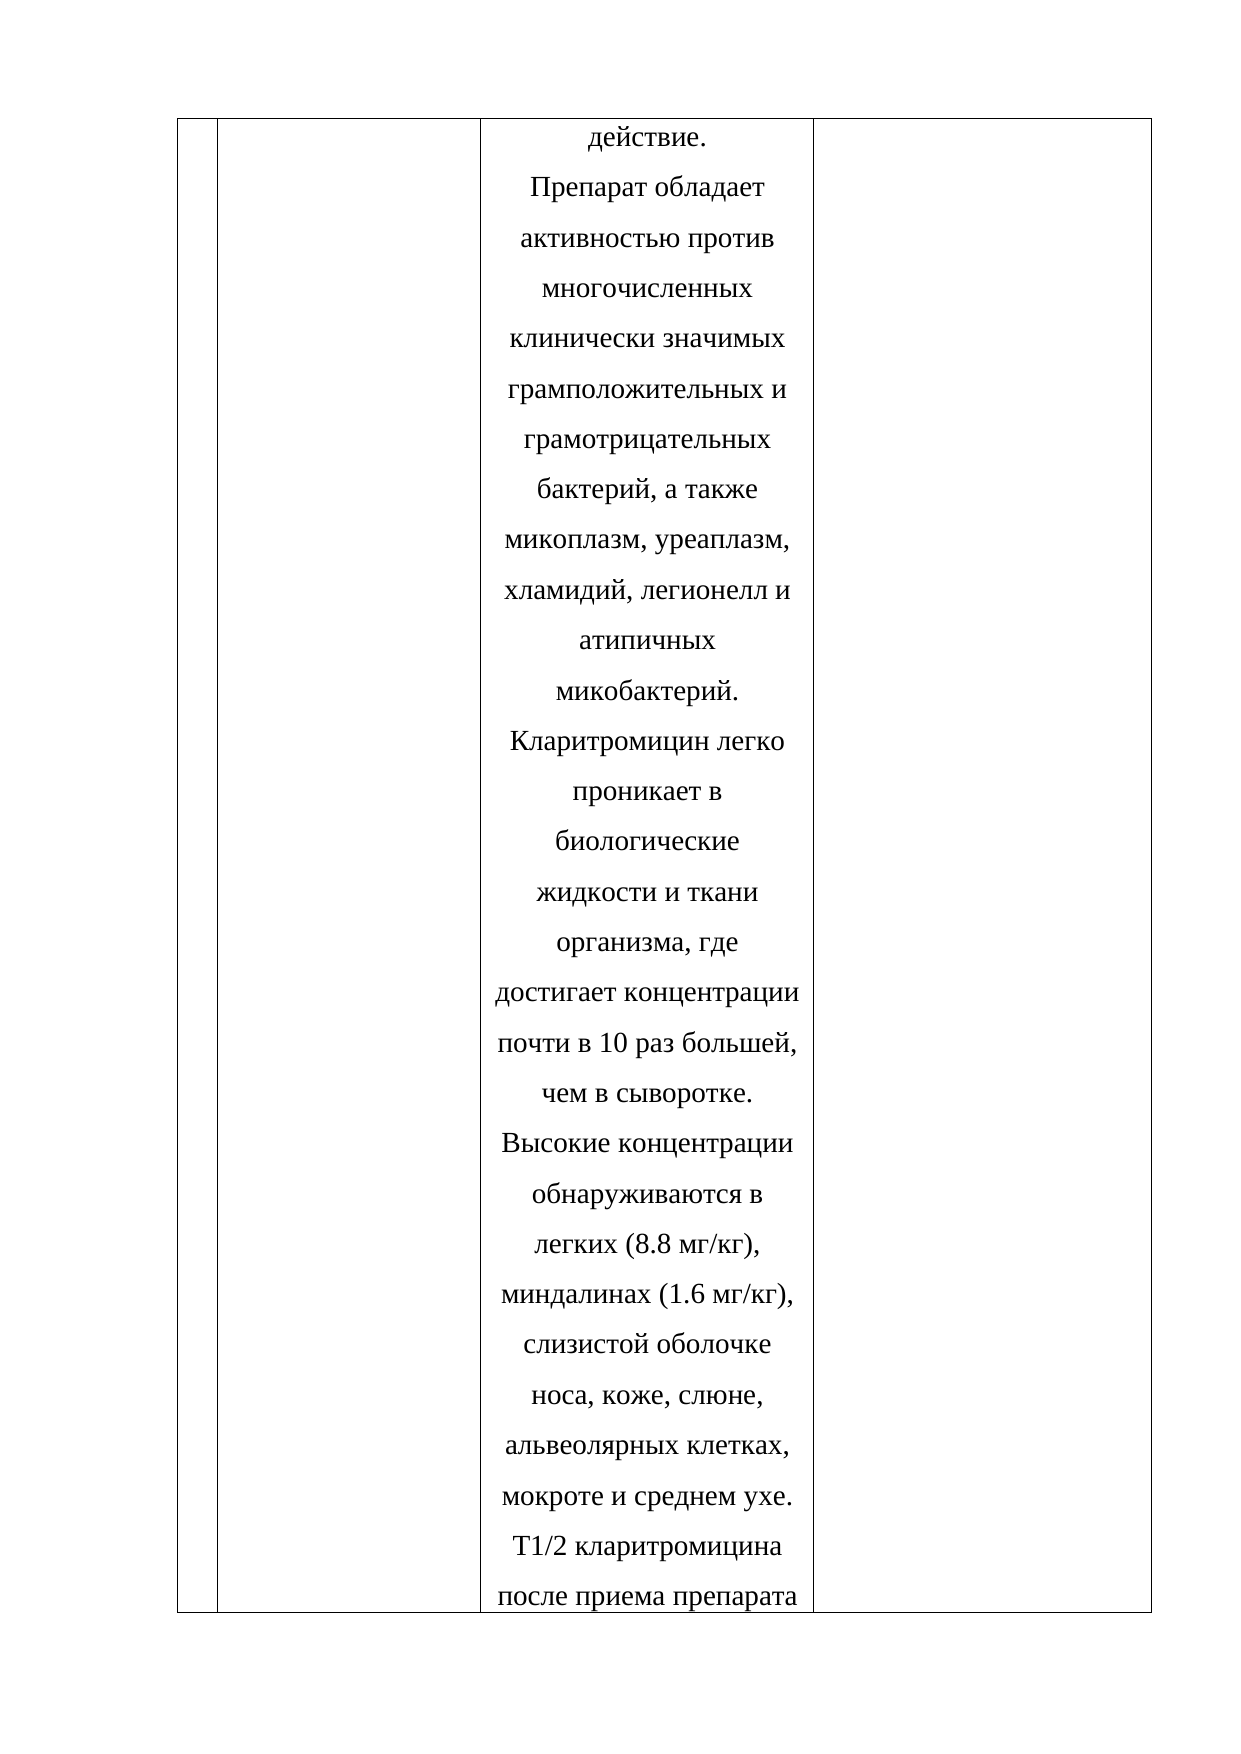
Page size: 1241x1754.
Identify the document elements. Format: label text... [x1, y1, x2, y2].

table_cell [218, 119, 480, 1612]
table_cell 2 [178, 119, 217, 1612]
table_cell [814, 119, 1151, 1612]
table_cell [481, 119, 813, 1612]
